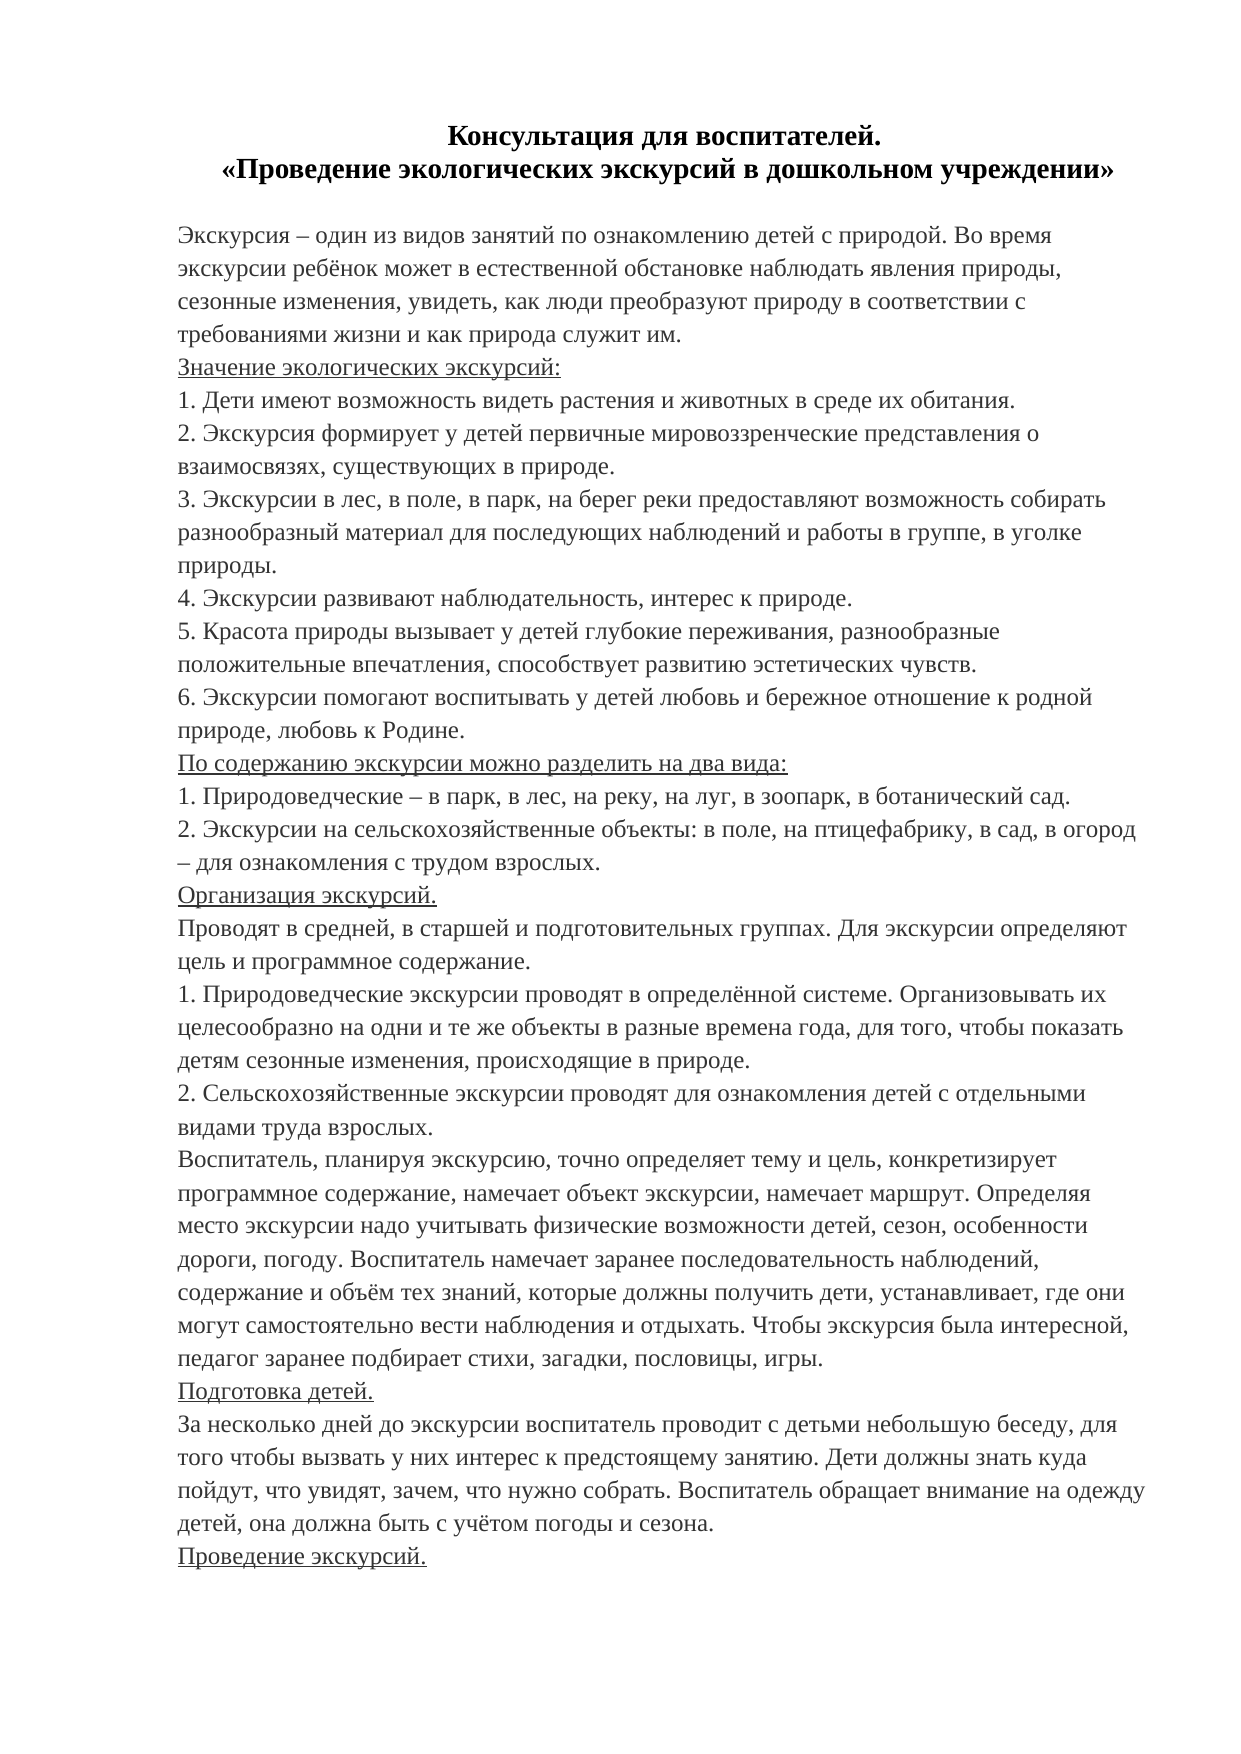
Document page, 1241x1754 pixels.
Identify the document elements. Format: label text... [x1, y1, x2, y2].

text Экскурсия – один из видов занятий по ознакомлению детей с природой. Во время экскурсии ребёнок может в естественной обстановке наблюдать явления природы, сезонные изменения, увидеть, как люди преобразуют природу в соответствии с требованиями жизни и как природа служит им. [177, 220, 1152, 348]
text 2. Экскурсия формирует у детей первичные мировоззренческие представления о взаимосвязях, существующих в природе. [177, 418, 1152, 480]
text Консультация для воспитателей. [177, 118, 1152, 152]
text Значение экологических экскурсий: [177, 352, 1152, 381]
text 1. Природоведческие экскурсии проводят в определённой системе. Организовывать их целесообразно на одни и те же объекты в разные времена года, для того, чтобы показать детям сезонные изменения, происходящие в природе. [177, 979, 1152, 1074]
text Подготовка детей. [177, 1376, 1152, 1404]
text «Проведение экологических экскурсий в дошкольном учреждении» [177, 152, 1152, 185]
text Проведение экскурсий. [177, 1541, 1152, 1569]
text 5. Красота природы вызывает у детей глубокие переживания, разнообразные положительные впечатления, способствует развитию эстетических чувств. [177, 616, 1152, 678]
text За несколько дней до экскурсии воспитатель проводит с детьми небольшую беседу, для того чтобы вызвать у них интерес к предстоящему занятию. Дети должны знать куда пойдут, что увидят, зачем, что нужно собрать. Воспитатель обращает внимание на одежду детей, она должна быть с учётом погоды и сезона. [177, 1409, 1152, 1537]
text Проводят в средней, в старшей и подготовительных группах. Для экскурсии определяют цель и программное содержание. [177, 913, 1152, 975]
text 2. Сельскохозяйственные экскурсии проводят для ознакомления детей с отдельными видами труда взрослых. [177, 1078, 1152, 1140]
text 2. Экскурсии на сельскохозяйственные объекты: в поле, на птицефабрику, в сад, в огород – для ознакомления с трудом взрослых. [177, 814, 1152, 876]
text 1. Дети имеют возможность видеть растения и животных в среде их обитания. [177, 385, 1152, 414]
text 4. Экскурсии развивают наблюдательность, интерес к природе. [177, 583, 1152, 612]
text 3. Экскурсии в лес, в поле, в парк, на берег реки предоставляют возможность собирать разнообразный материал для последующих наблюдений и работы в группе, в уголке природы. [177, 484, 1152, 579]
text Организация экскурсий. [177, 880, 1152, 909]
text 1. Природоведческие – в парк, в лес, на реку, на луг, в зоопарк, в ботанический сад. [177, 781, 1152, 810]
text Воспитатель, планируя экскурсию, точно определяет тему и цель, конкретизирует программное содержание, намечает объект экскурсии, намечает маршрут. Определяя место экскурсии надо учитывать физические возможности детей, сезон, особенности дороги, погоду. Воспитатель намечает заранее последовательность наблюдений, содержание и объём тех знаний, которые должны получить дети, устанавливает, где они могут самостоятельно вести наблюдения и отдыхать. Чтобы экскурсия была интересной, педагог заранее подбирает стихи, загадки, пословицы, игры. [177, 1144, 1152, 1371]
text 6. Экскурсии помогают воспитывать у детей любовь и бережное отношение к родной природе, любовь к Родине. [177, 682, 1152, 744]
text По содержанию экскурсии можно разделить на два вида: [177, 748, 1152, 777]
